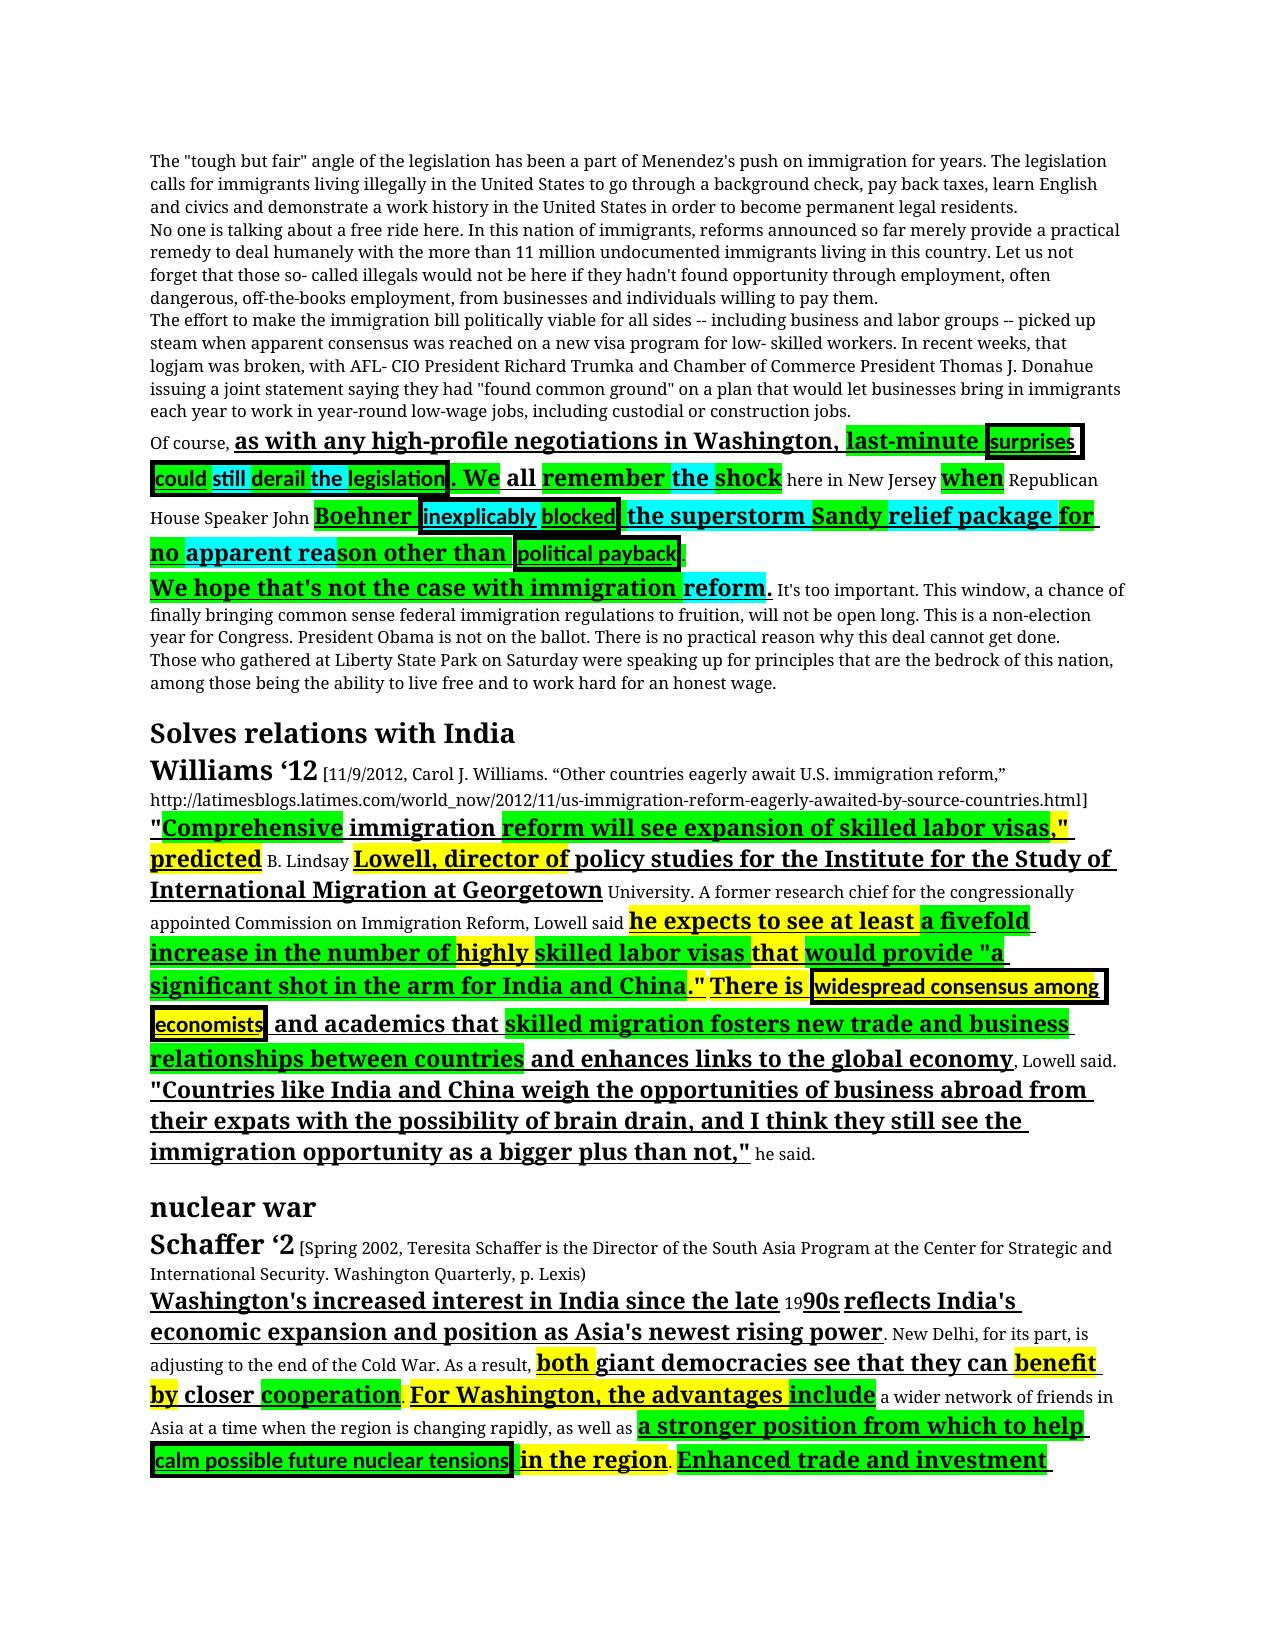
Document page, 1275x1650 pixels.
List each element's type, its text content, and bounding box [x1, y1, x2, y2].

text The effort to make the immigration bill politically viable for all sides -- including business and labor groups -- picked up steam when apparent consensus was reached on a new visa program for low- skilled workers. In recent weeks, that logjam was broken, with AFL- CIO President Richard Trumka and Chamber of Commerce President Thomas J. Donahue issuing a joint statement saying they had "found common ground" on a plan that would let businesses bring in immigrants each year to work in year-round low-wage jobs, including custodial or construction jobs. [150, 309, 1125, 422]
text We hope that's not the case with immigration reform. It's too important. This window, a chance of finally bringing common sense federal immigration regulations to fruition, will not be open long. This is a non-election year for Congress. President Obama is not on the ballot. There is no practical reason why this deal cannot get done. [150, 572, 1125, 649]
text nuclear war [150, 1188, 1125, 1225]
text Williams ‘12 [11/9/2012, Carol J. Williams. “Other countries eagerly await U.S. immigration reform,” http://latimesblogs.latimes.com/world_now/2012/11/us-immigration-reform-eagerly-awaited-by-source-countries.html] [150, 752, 1125, 811]
text Those who gathered at Liberty State Park on Saturday were speaking up for principles that are the bedrock of this nation, among those being the ability to live free and to work hard for an honest wage. [150, 649, 1125, 694]
text Solves relations with India [150, 715, 1125, 752]
text No one is talking about a free ride here. In this nation of immigrants, reforms announced so far merely provide a practical remedy to deal humanely with the more than 11 million undocumented immigrants living in this country. Let us not forget that those so- called illegals would not be here if they hadn't found opportunity through employment, often dangerous, off-the-books employment, from businesses and individuals willing to pay them. [150, 218, 1125, 309]
text Of course, as with any high-profile negotiations in Washington, last-minute surprises could still derail the legislation. We all remember the shock here in New Jersey when Republican House Speaker John Boehner inexplicably blocked the superstorm Sandy relief package for no apparent reason other than political payback. [150, 422, 1125, 572]
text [150, 1285, 1125, 1478]
text "Comprehensive immigration reform will see expansion of skilled labor visas," predicted B. Lindsay Lowell, director of policy studies for the Institute for the Study of International Migration at Georgetown University. A former research chief for the congressionally appointed Commission on Immigration Reform, Lowell said he expects to see at least a fivefold increase in the number of highly skilled labor visas that would provide "a significant shot in the arm for India and China." There is widespread consensus among economists and academics that skilled migration fosters new trade and business relationships between countries and enhances links to the global economy, Lowell said. "Countries like India and China weigh the opportunities of business abroad from their expats with the possibility of brain drain, and I think they still see the immigration opportunity as a bigger plus than not," he said. [150, 811, 1125, 1167]
text The "tough but fair" angle of the legislation has been a part of Menendez's push on immigration for years. The legislation calls for immigrants living illegally in the United States to go through a background check, pay back taxes, learn English and civics and demonstrate a work history in the United States in order to become permanent legal residents. [150, 150, 1125, 218]
text Schaffer ‘2 [Spring 2002, Teresita Schaffer is the Director of the South Asia Program at the Center for Strategic and International Security. Washington Quarterly, p. Lexis) [150, 1225, 1125, 1285]
